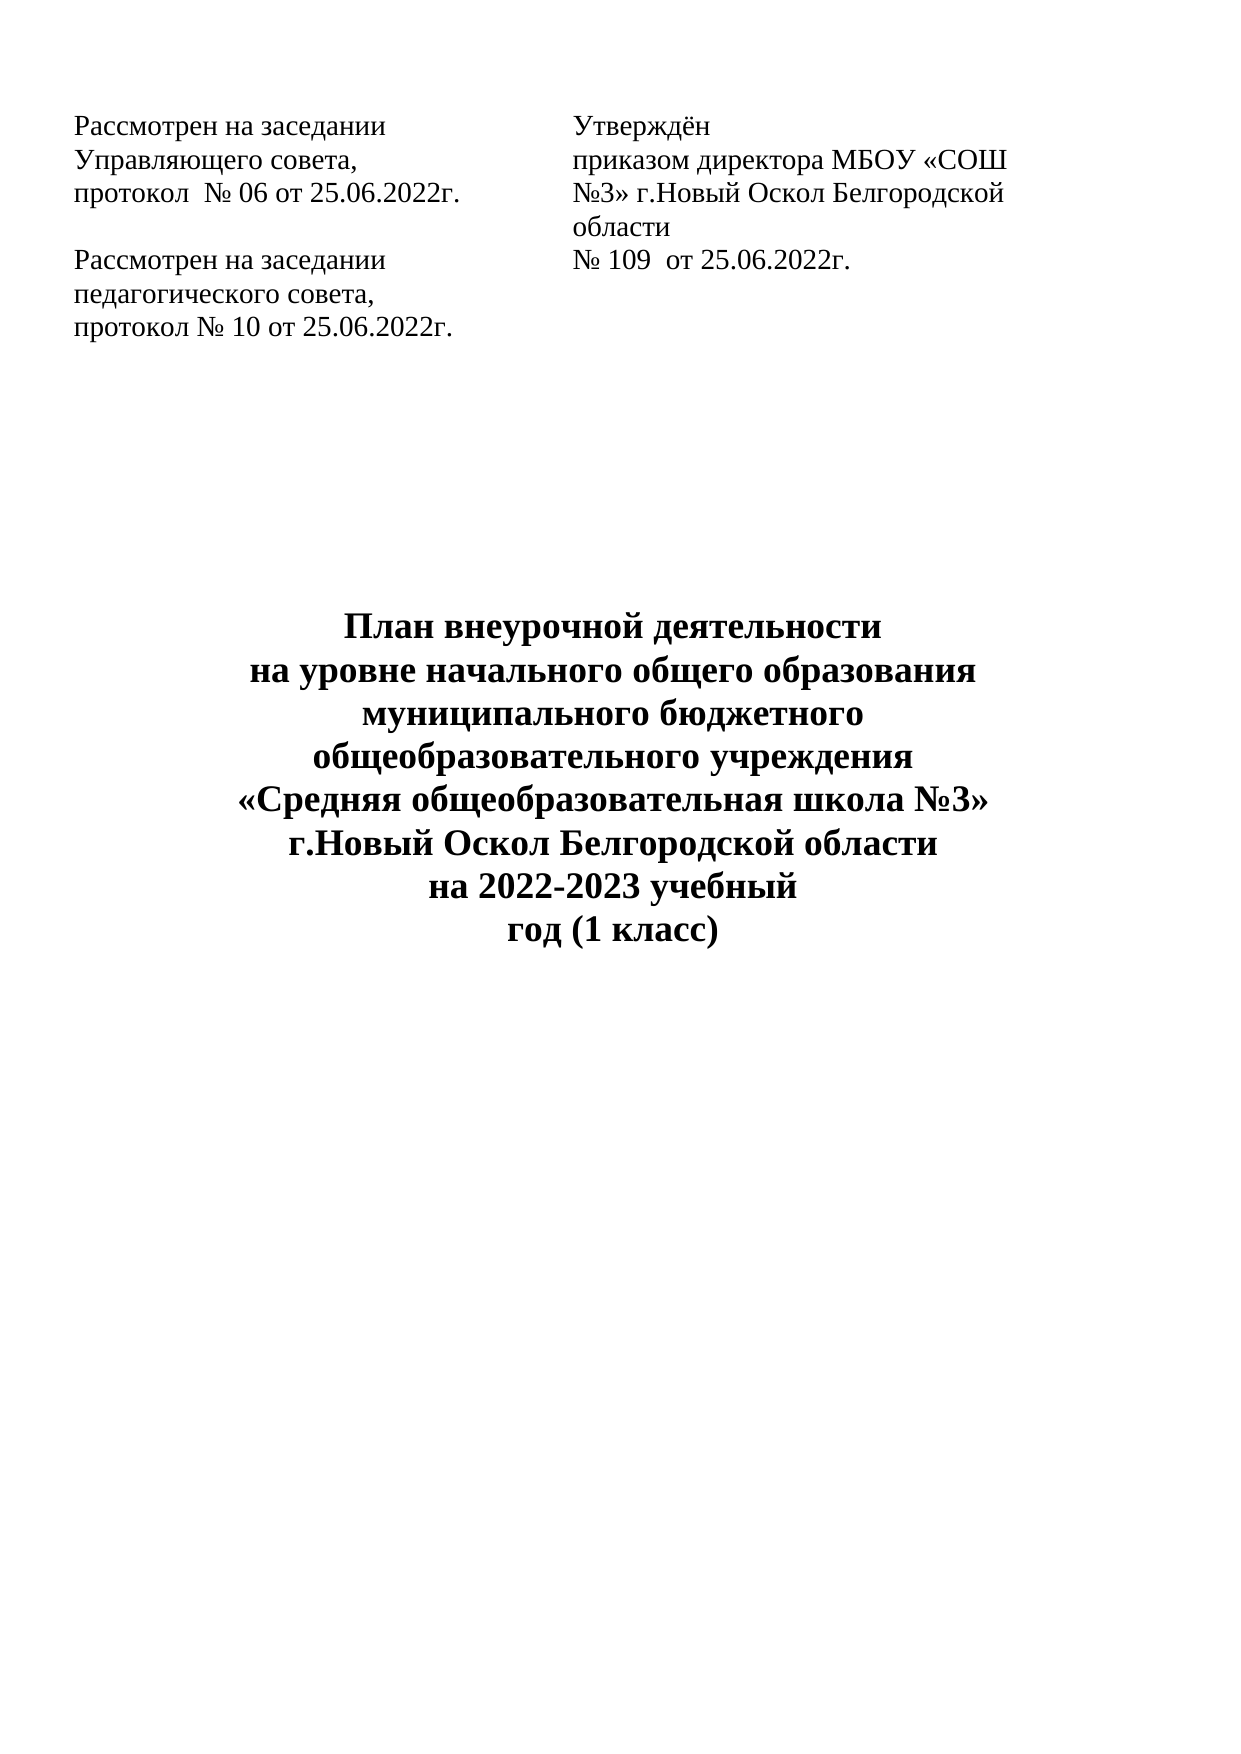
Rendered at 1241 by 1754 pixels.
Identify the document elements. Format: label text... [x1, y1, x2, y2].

text на 2022-2023 учебный год (1 класс) [397, 863, 829, 949]
text на уровне начального общего образования муниципального бюджетного [199, 647, 1027, 734]
text «Средняя общеобразовательная школа №3» г.Новый Оскол Белгородской области [199, 777, 1027, 863]
text План внеурочной деятельности [199, 604, 1027, 647]
table_cell Рассмотрен на заседании педагогического совета, протокол № 10 от 25.06.2022г. [63, 243, 561, 343]
text общеобразовательного учреждения [199, 734, 1027, 777]
table_header Утверждён приказом директора МБОУ «СОШ №3» г.Новый Оскол Белгородской области № 109 от 25.06.2022г. [561, 108, 1059, 343]
table_header Рассмотрен на заседании Управляющего совета, протокол № 06 от 25.06.2022г. [63, 108, 561, 242]
